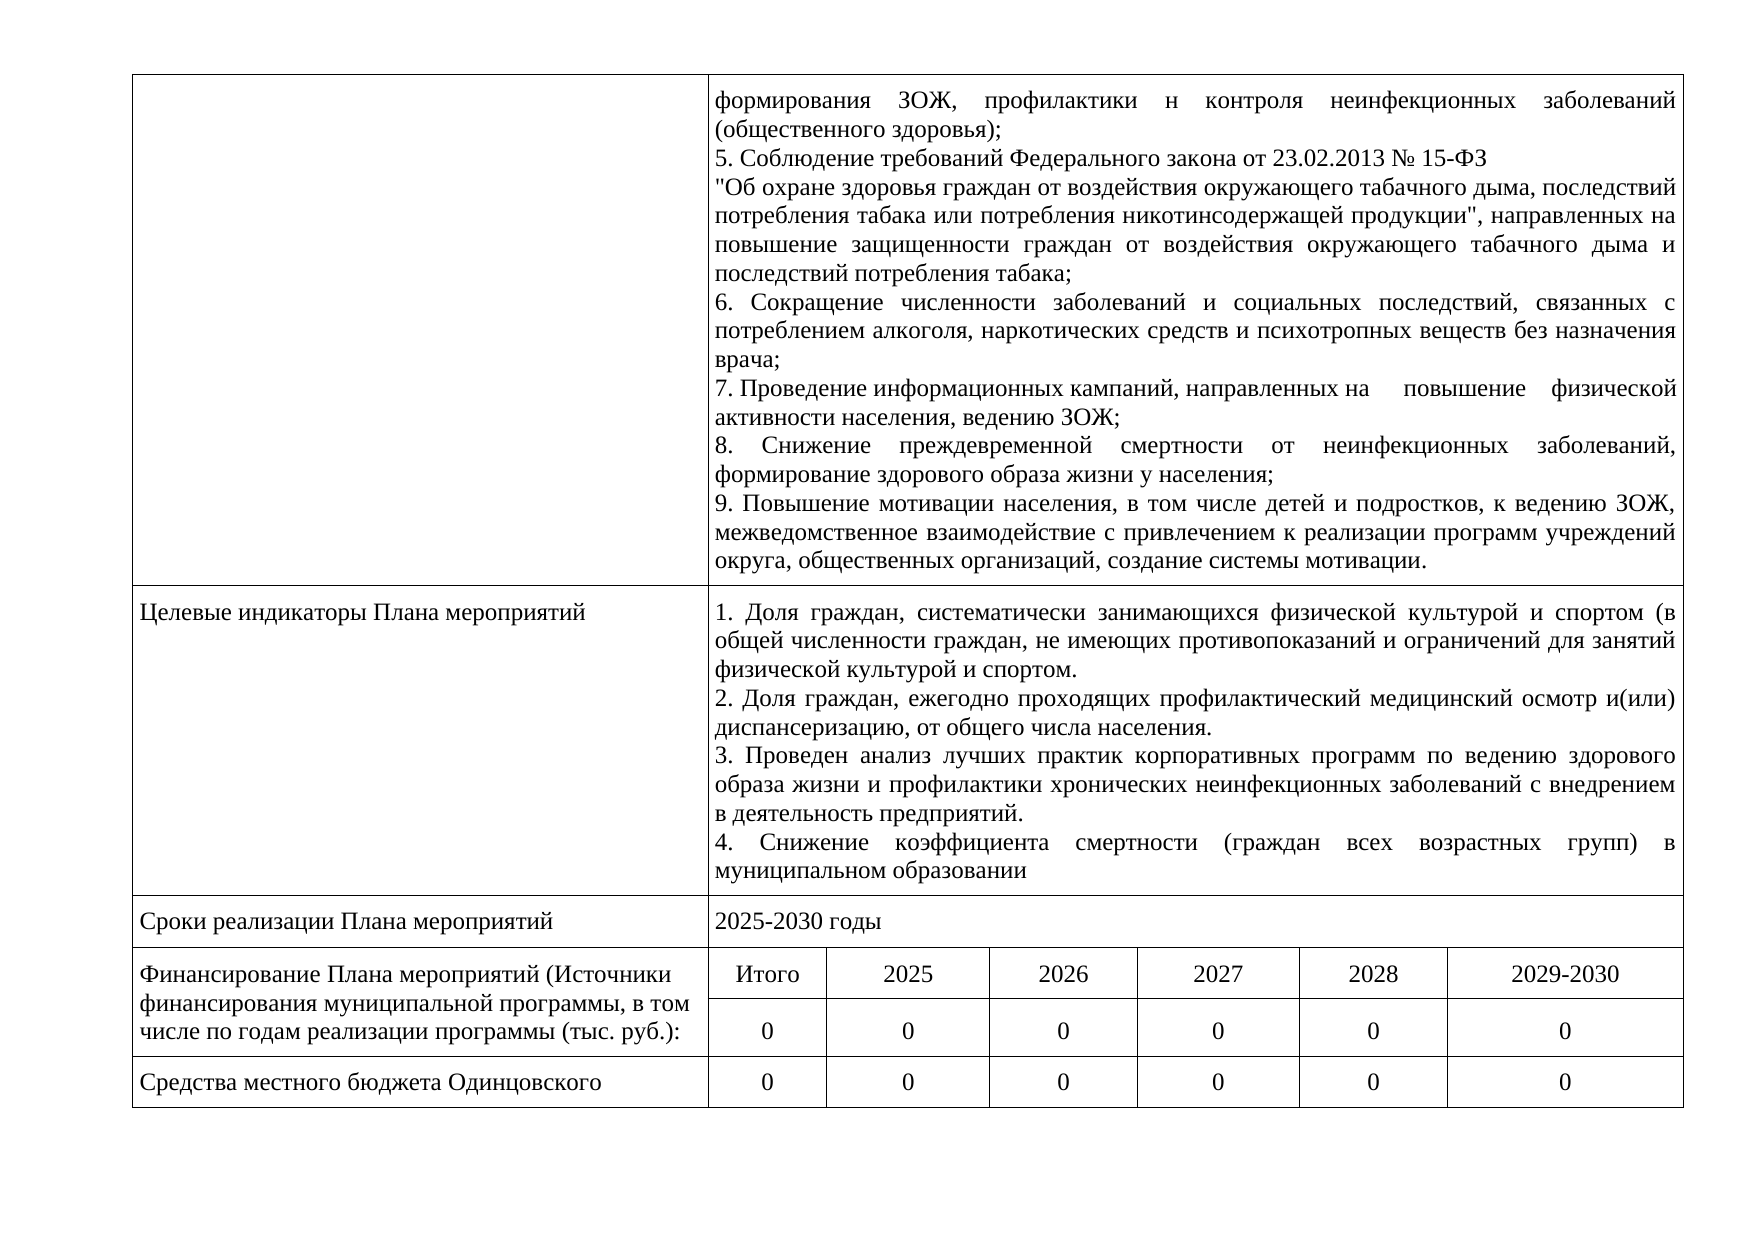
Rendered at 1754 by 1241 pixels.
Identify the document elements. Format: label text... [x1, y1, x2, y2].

table_cell 0 [827, 999, 989, 1056]
table_cell 2028 [1300, 948, 1447, 998]
table_cell 0 [709, 999, 826, 1056]
table_cell 2027 [1138, 948, 1299, 998]
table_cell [133, 1057, 708, 1107]
table_cell 0 [990, 999, 1137, 1056]
table_cell 2029-2030 [1448, 948, 1683, 998]
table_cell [709, 75, 1683, 585]
table_cell 1. Доля граждан, систематически занимающихся физической культурой и спортом (в общей численности граждан, не имеющих противопоказаний и ограничений для занятий физической культурой и спортом. 2. Доля граждан, ежегодно проходящих профилактический медицинский осмотр и(или) диспансеризацию, от общего числа населения. 3. Проведен анализ лучших практик корпоративных программ по ведению здорового образа жизни и профилактики хронических неинфекционных заболеваний с внедрением в деятельность предприятий. 4. Снижение коэффициента смертности (граждан всех возрастных групп) в муниципальном образовании [709, 586, 1683, 895]
table_cell 0 [1448, 1057, 1683, 1107]
table_cell 0 [1448, 999, 1683, 1056]
table_cell 0 [1138, 1057, 1299, 1107]
table_cell 0 [990, 1057, 1137, 1107]
table_cell 2026 [990, 948, 1137, 998]
table_cell Финансирование Плана мероприятий (Источники финансирования муниципальной программы, в том числе по годам реализации программы (тыс. руб.): [133, 948, 708, 1056]
table_cell Итого [709, 948, 826, 998]
table_cell 0 [709, 1057, 826, 1107]
table_cell 0 [1138, 999, 1299, 1056]
table_cell 0 [1300, 1057, 1447, 1107]
table_cell 2025-2030 годы [709, 896, 1683, 947]
table_cell Сроки реализации Плана мероприятий [133, 896, 708, 947]
table_cell Целевые индикаторы Плана мероприятий [133, 586, 708, 895]
table_cell 2025 [827, 948, 989, 998]
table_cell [133, 75, 708, 585]
table_cell 0 [827, 1057, 989, 1107]
table_cell 0 [1300, 999, 1447, 1056]
